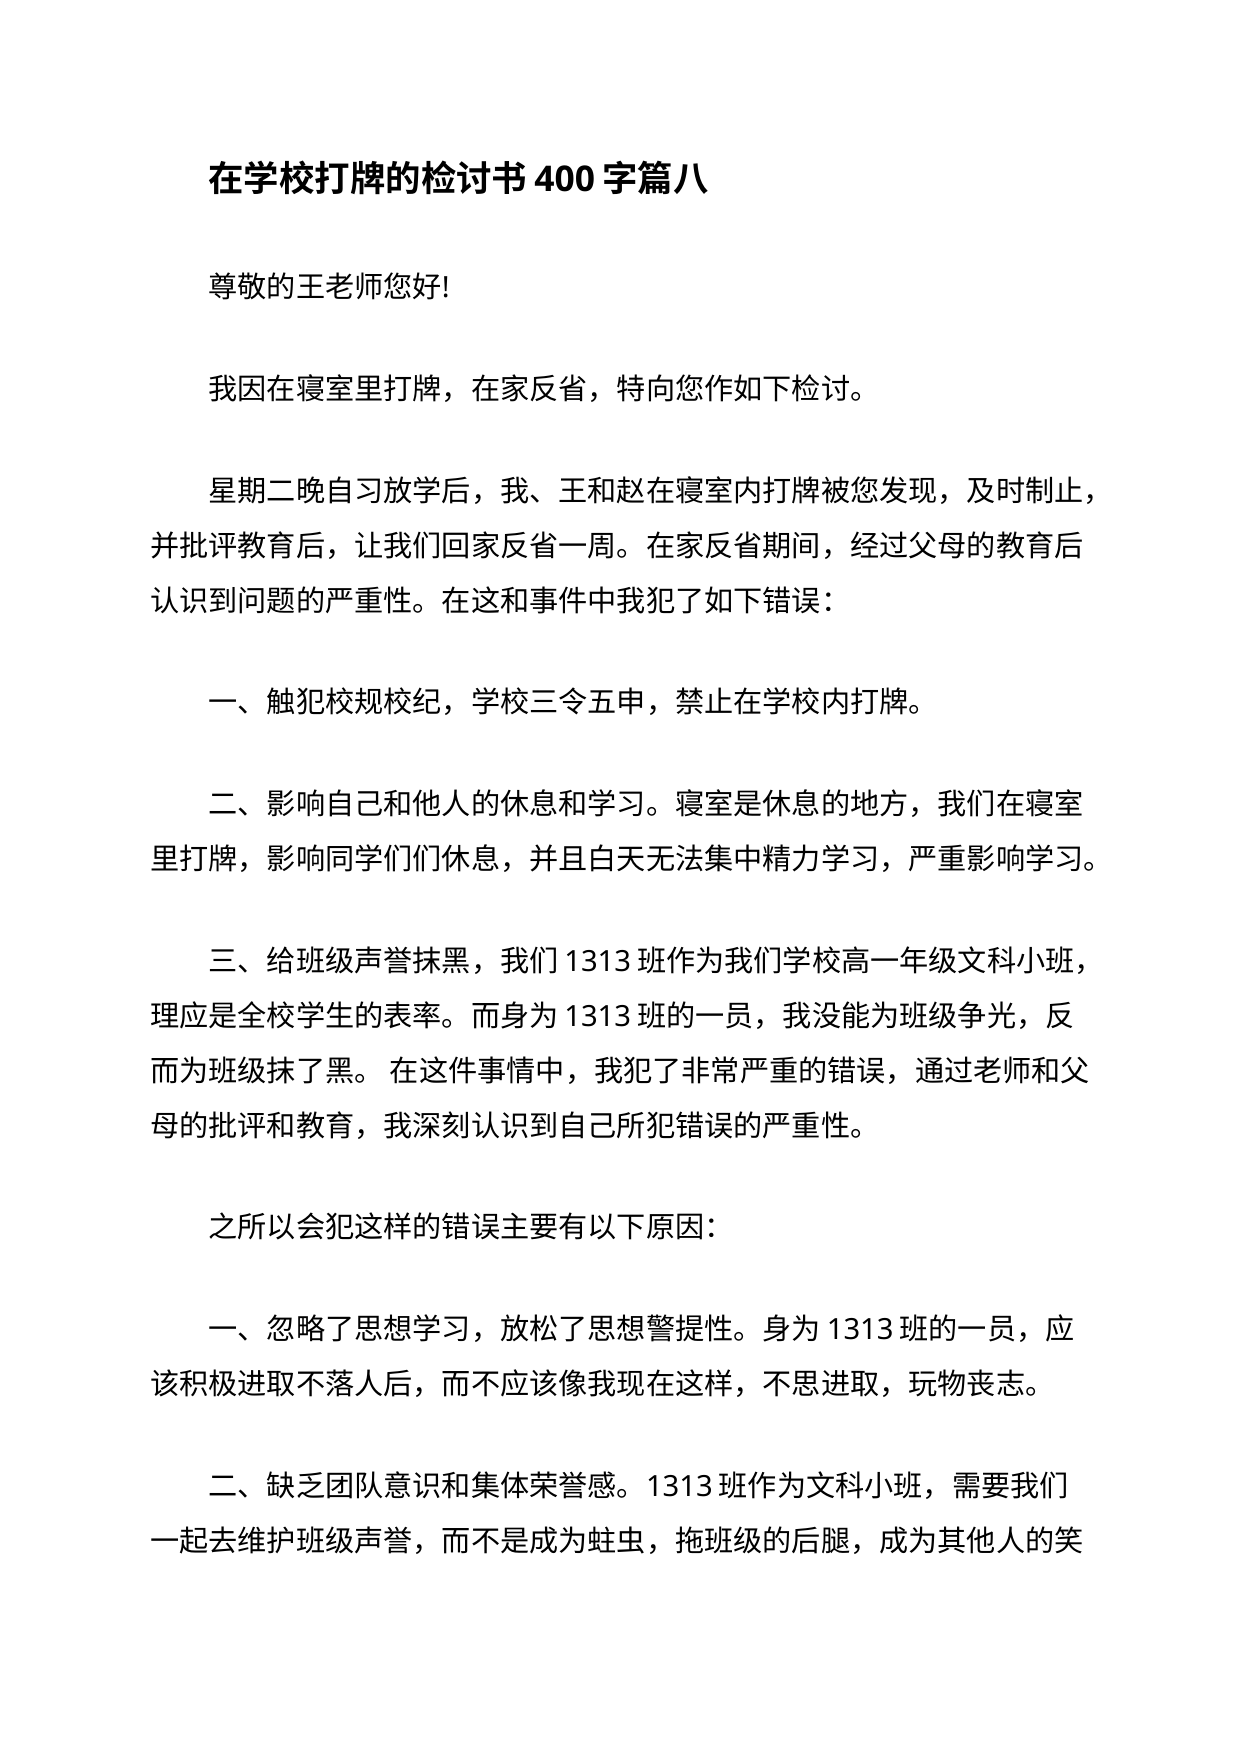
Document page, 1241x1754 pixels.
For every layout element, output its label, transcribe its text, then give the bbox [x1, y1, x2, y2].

text 之所以会犯这样的错误主要有以下原因： [150, 1204, 1090, 1246]
text 一、忽略了思想学习，放松了思想警提性。身为1313班的一员，应该积极进取不落人后，而不应该像我现在这样，不思进取，玩物丧志。 [150, 1306, 1090, 1403]
text 三、给班级声誉抹黑，我们1313班作为我们学校高一年级文科小班，理应是全校学生的表率。而身为1313班的一员，我没能为班级争光，反而为班级抹了黑。 在这件事情中，我犯了非常严重的错误，通过老师和父母的批评和教育，我深刻认识到自己所犯错误的严重性。 [150, 937, 1090, 1144]
text 尊敬的王老师您好! [150, 263, 1090, 306]
text 星期二晚自习放学后，我、王和赵在寝室内打牌被您发现，及时制止，并批评教育后，让我们回家反省一周。在家反省期间，经过父母的教育后认识到问题的严重性。在这和事件中我犯了如下错误： [150, 467, 1090, 619]
text 二、影响自己和他人的休息和学习。寝室是休息的地方，我们在寝室里打牌，影响同学们们休息，并且白天无法集中精力学习，严重影响学习。 [150, 781, 1090, 878]
text 我因在寝室里打牌，在家反省，特向您作如下检讨。 [150, 366, 1090, 408]
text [150, 1462, 1090, 1560]
text 在学校打牌的检讨书400字篇八 [150, 150, 1090, 201]
text 一、触犯校规校纪，学校三令五申，禁止在学校内打牌。 [150, 679, 1090, 721]
